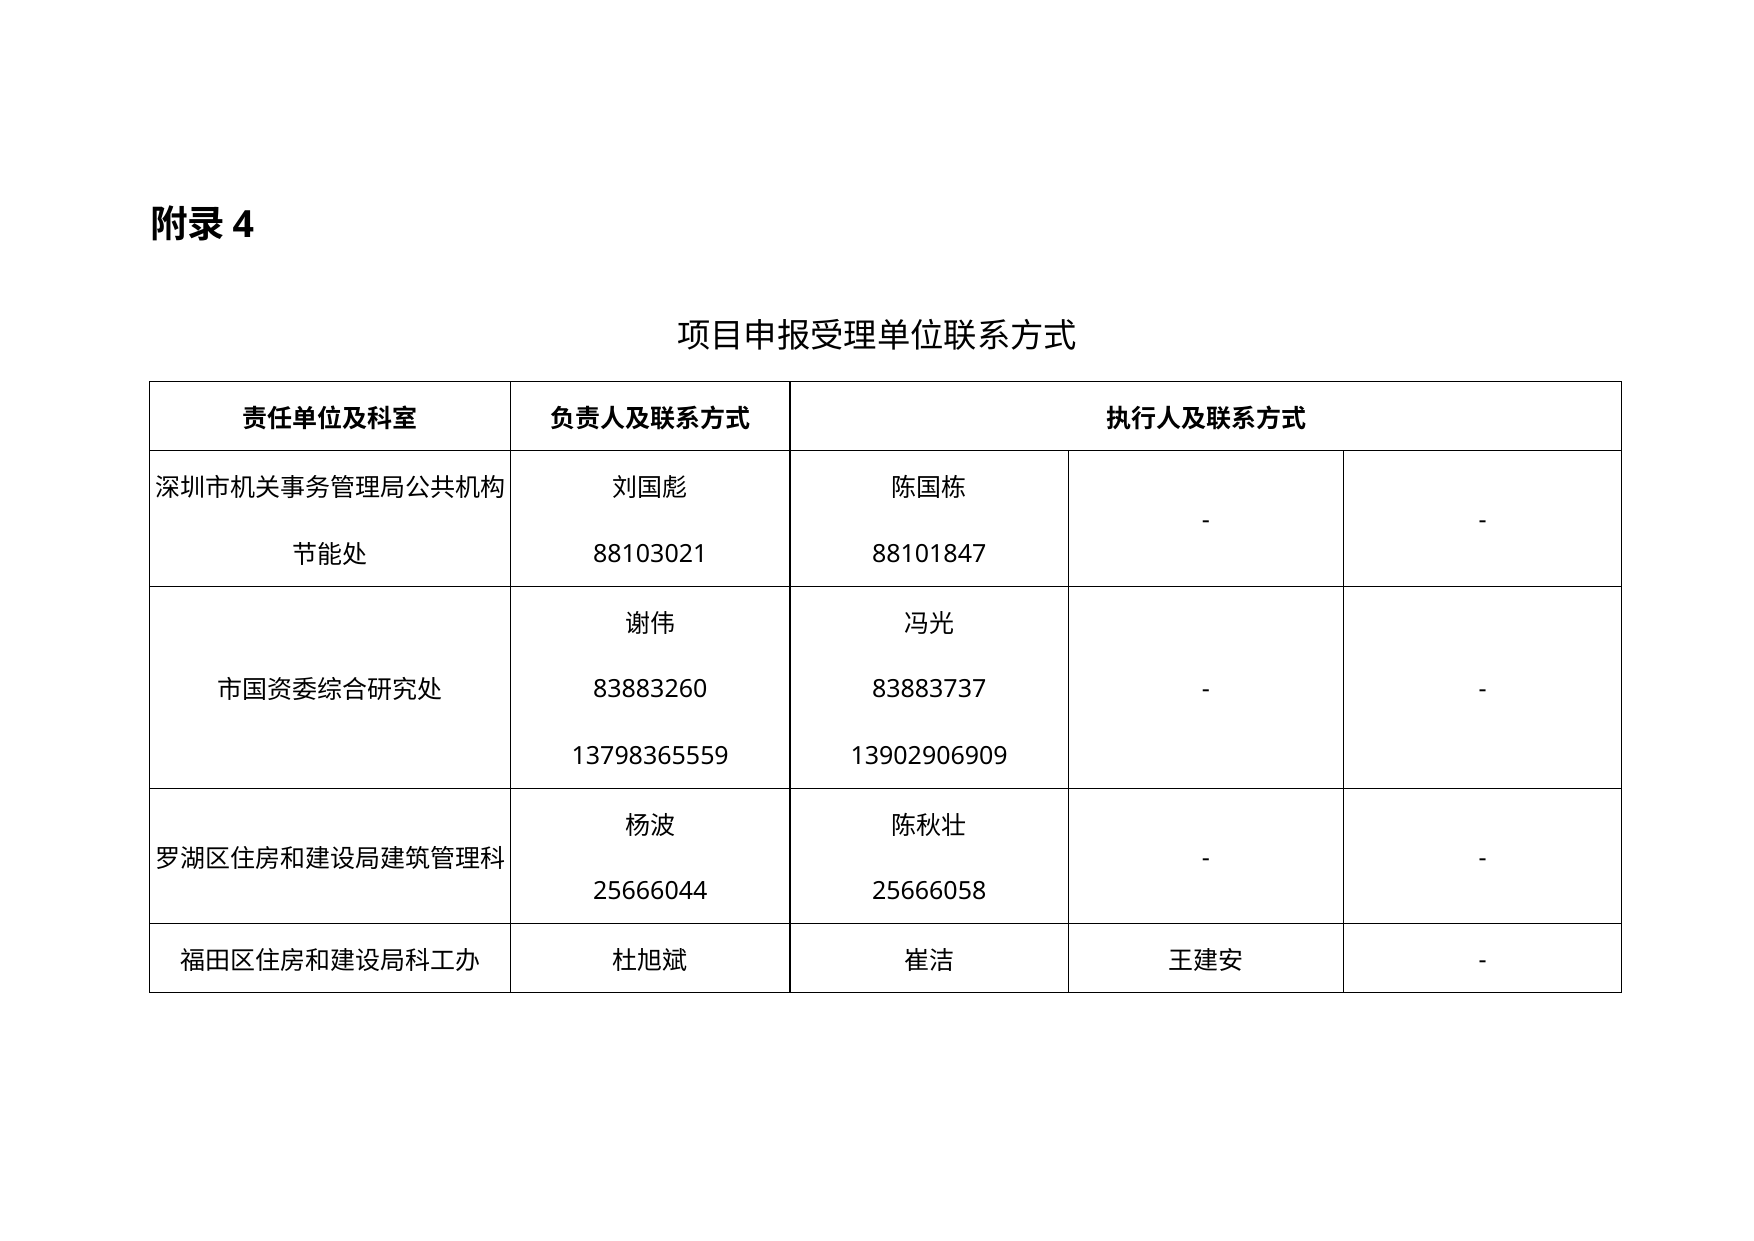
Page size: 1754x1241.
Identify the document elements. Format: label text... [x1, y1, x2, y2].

table_cell - [1069, 789, 1343, 923]
table_header 负责人及联系方式 [511, 382, 789, 450]
table_cell 福田区住房和建设局科工办 [150, 924, 510, 992]
table_cell - [1069, 451, 1343, 586]
table_cell 罗湖区住房和建设局建筑管理科 [150, 789, 510, 923]
table_cell 冯光 83883737 13902906909 [791, 587, 1068, 788]
table_cell 王建安 82918333-2709 [1069, 924, 1343, 992]
table_cell - [1344, 789, 1621, 923]
table_cell 市国资委综合研究处 [150, 587, 510, 788]
table_cell 陈国栋 88101847 [791, 451, 1068, 586]
table_cell 刘国彪 88103021 [511, 451, 789, 586]
table_cell - [1344, 451, 1621, 586]
table_cell - [1344, 587, 1621, 788]
table_cell 杨波 25666044 [511, 789, 789, 923]
table_cell 杜旭斌 82918899 [511, 924, 789, 992]
table_cell 崔洁 82919598 [791, 924, 1068, 992]
text 项目申报受理单位联系方式 [150, 309, 1604, 357]
table_cell - [1069, 587, 1343, 788]
table_cell 谢伟 83883260 13798365559 [511, 587, 789, 788]
table_header 执行人及联系方式 [791, 382, 1621, 450]
table_cell 陈秋壮 25666058 [791, 789, 1068, 923]
table_header 责任单位及科室 [150, 382, 510, 450]
table_cell 深圳市机关事务管理局公共机构节能处 [150, 451, 510, 586]
table_cell - [1344, 924, 1621, 992]
text 附录4 [150, 188, 1604, 254]
